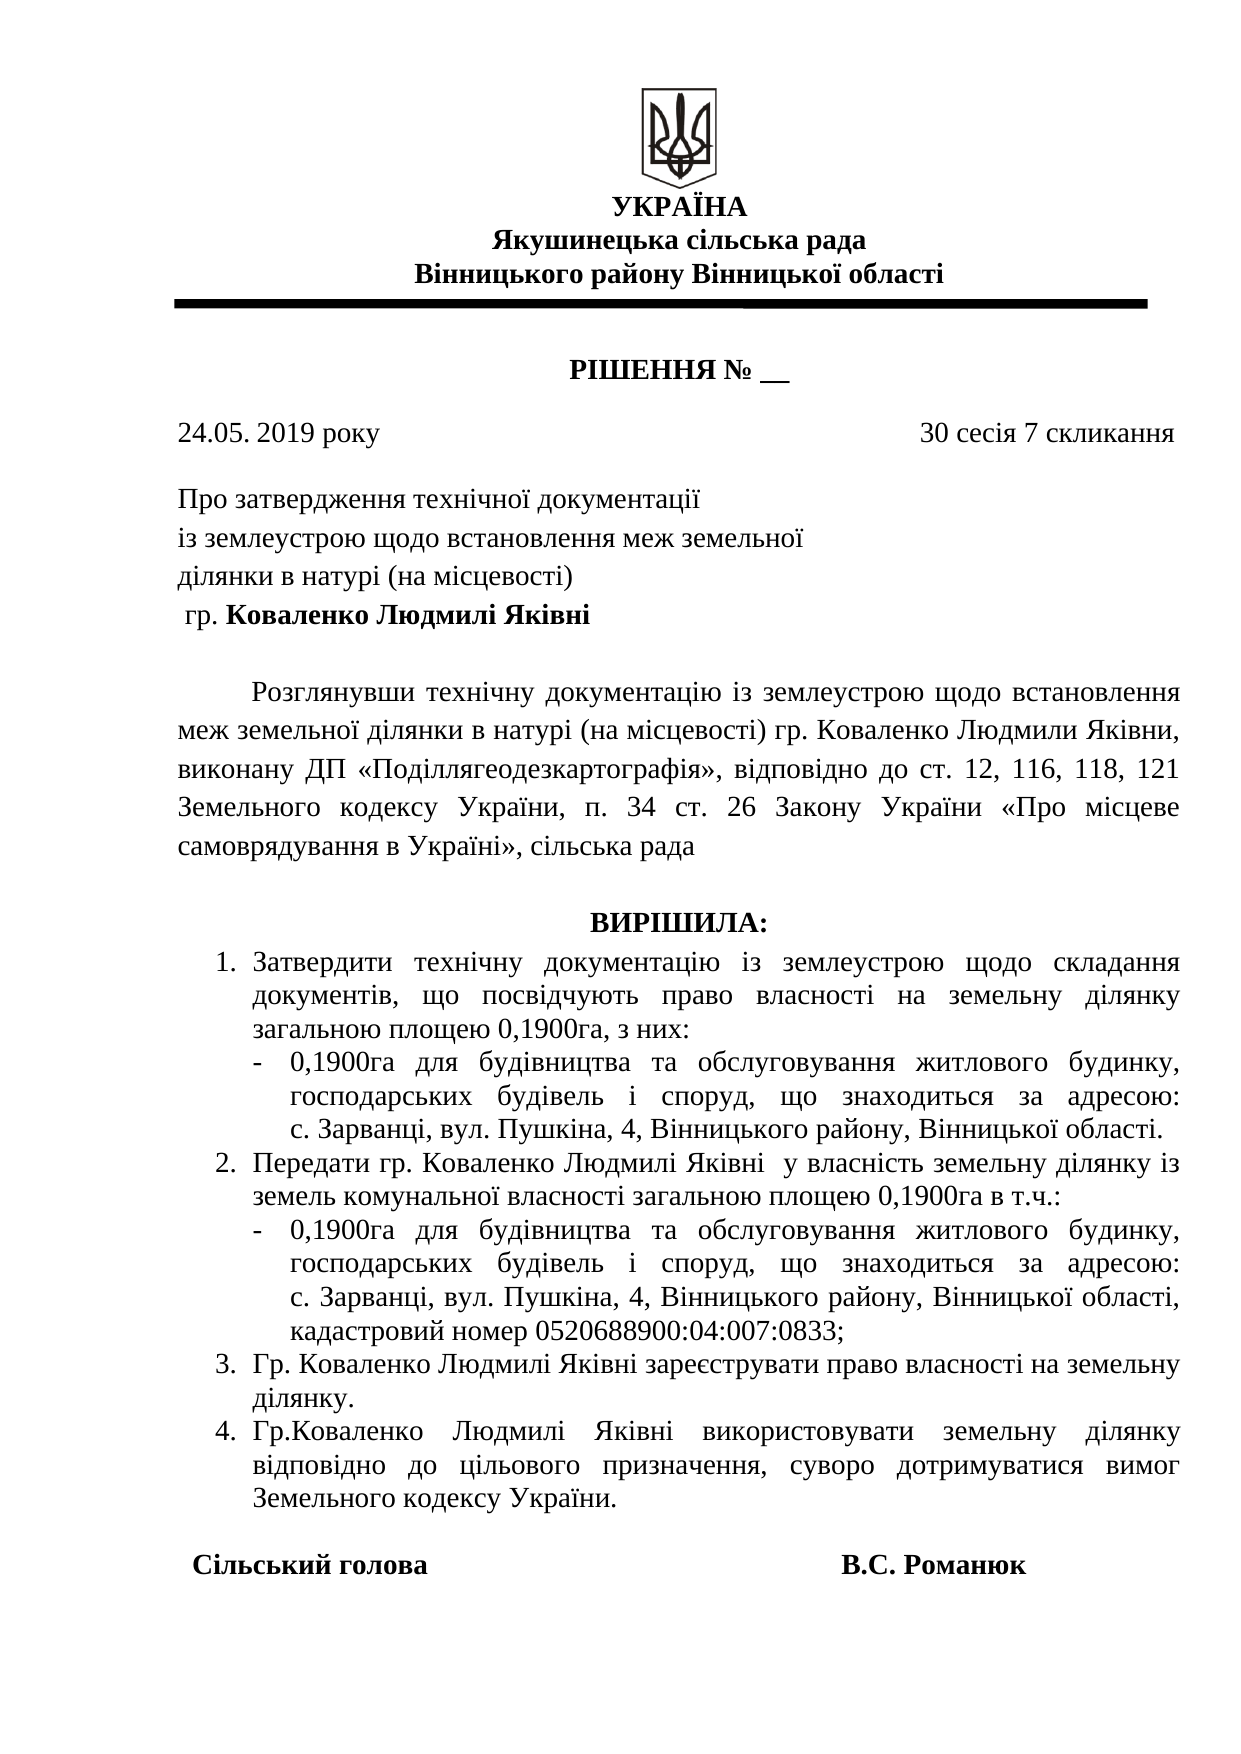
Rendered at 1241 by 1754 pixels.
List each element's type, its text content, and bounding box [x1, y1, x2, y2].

text Якушинецька сільська рада [177, 222, 1181, 256]
text із землеустрою щодо встановлення меж земельної [177, 520, 1181, 553]
text гр. Коваленко Людмилі Яківні [177, 597, 1181, 630]
text Розглянувши технічну документацію із землеустрою щодо встановлення меж земельної ділянки в натурі (на місцевості) гр. Коваленко Людмили Яківни, виконану ДП «Поділлягеодезкартографія», відповідно до ст. 12, 116, 118, 121 Земельного кодексу України, п. 34 ст. 26 Закону України «Про місцеве самоврядування в Україні», сільська рада [177, 674, 1181, 862]
text ділянки в натурі (на місцевості) [177, 558, 1181, 592]
text Сільський голова В.С. Романюк [177, 1547, 1181, 1581]
text ВИРІШИЛА: [177, 905, 1181, 939]
list Затвердити технічну документацію із землеустрою щодо складання документів, що посвідчують право власності на земельну ділянку загальною площею 0,1900га, з них: [215, 944, 1181, 1044]
text 24.05. 2019 року 30 сесія 7 скликання [177, 415, 1181, 448]
list Гр.Коваленко Людмилі Яківні використовувати земельну ділянку відповідно до цільового призначення, суворо дотримуватися вимог Земельного кодексу України. [215, 1413, 1181, 1514]
list 0,1900га для будівництва та обслуговування житлового будинку, господарських будівель і споруд, що знаходиться за адресою: с. Зарванці, вул. Пушкіна, 4, Вінницького району, Вінницької області. [252, 1044, 1181, 1145]
text Україна [177, 189, 1181, 222]
text Вінницького району Вінницької області [177, 256, 1181, 289]
list Гр. Коваленко Людмилі Яківні зареєструвати право власності на земельну ділянку. [215, 1346, 1181, 1413]
text РІШЕННЯ № __ [177, 352, 1181, 386]
text Про затвердження технічної документації [177, 481, 1181, 515]
list Передати гр. Коваленко Людмилі Яківні у власність земельну ділянку із земель комунальної власності загальною площею 0,1900га в т.ч.: [215, 1145, 1181, 1212]
list 0,1900га для будівництва та обслуговування житлового будинку, господарських будівель і споруд, що знаходиться за адресою: с. Зарванці, вул. Пушкіна, 4, Вінницького району, Вінницької області, кадастровий номер 0520688900:04:007:0833; [252, 1212, 1181, 1346]
picture [641, 88, 717, 189]
